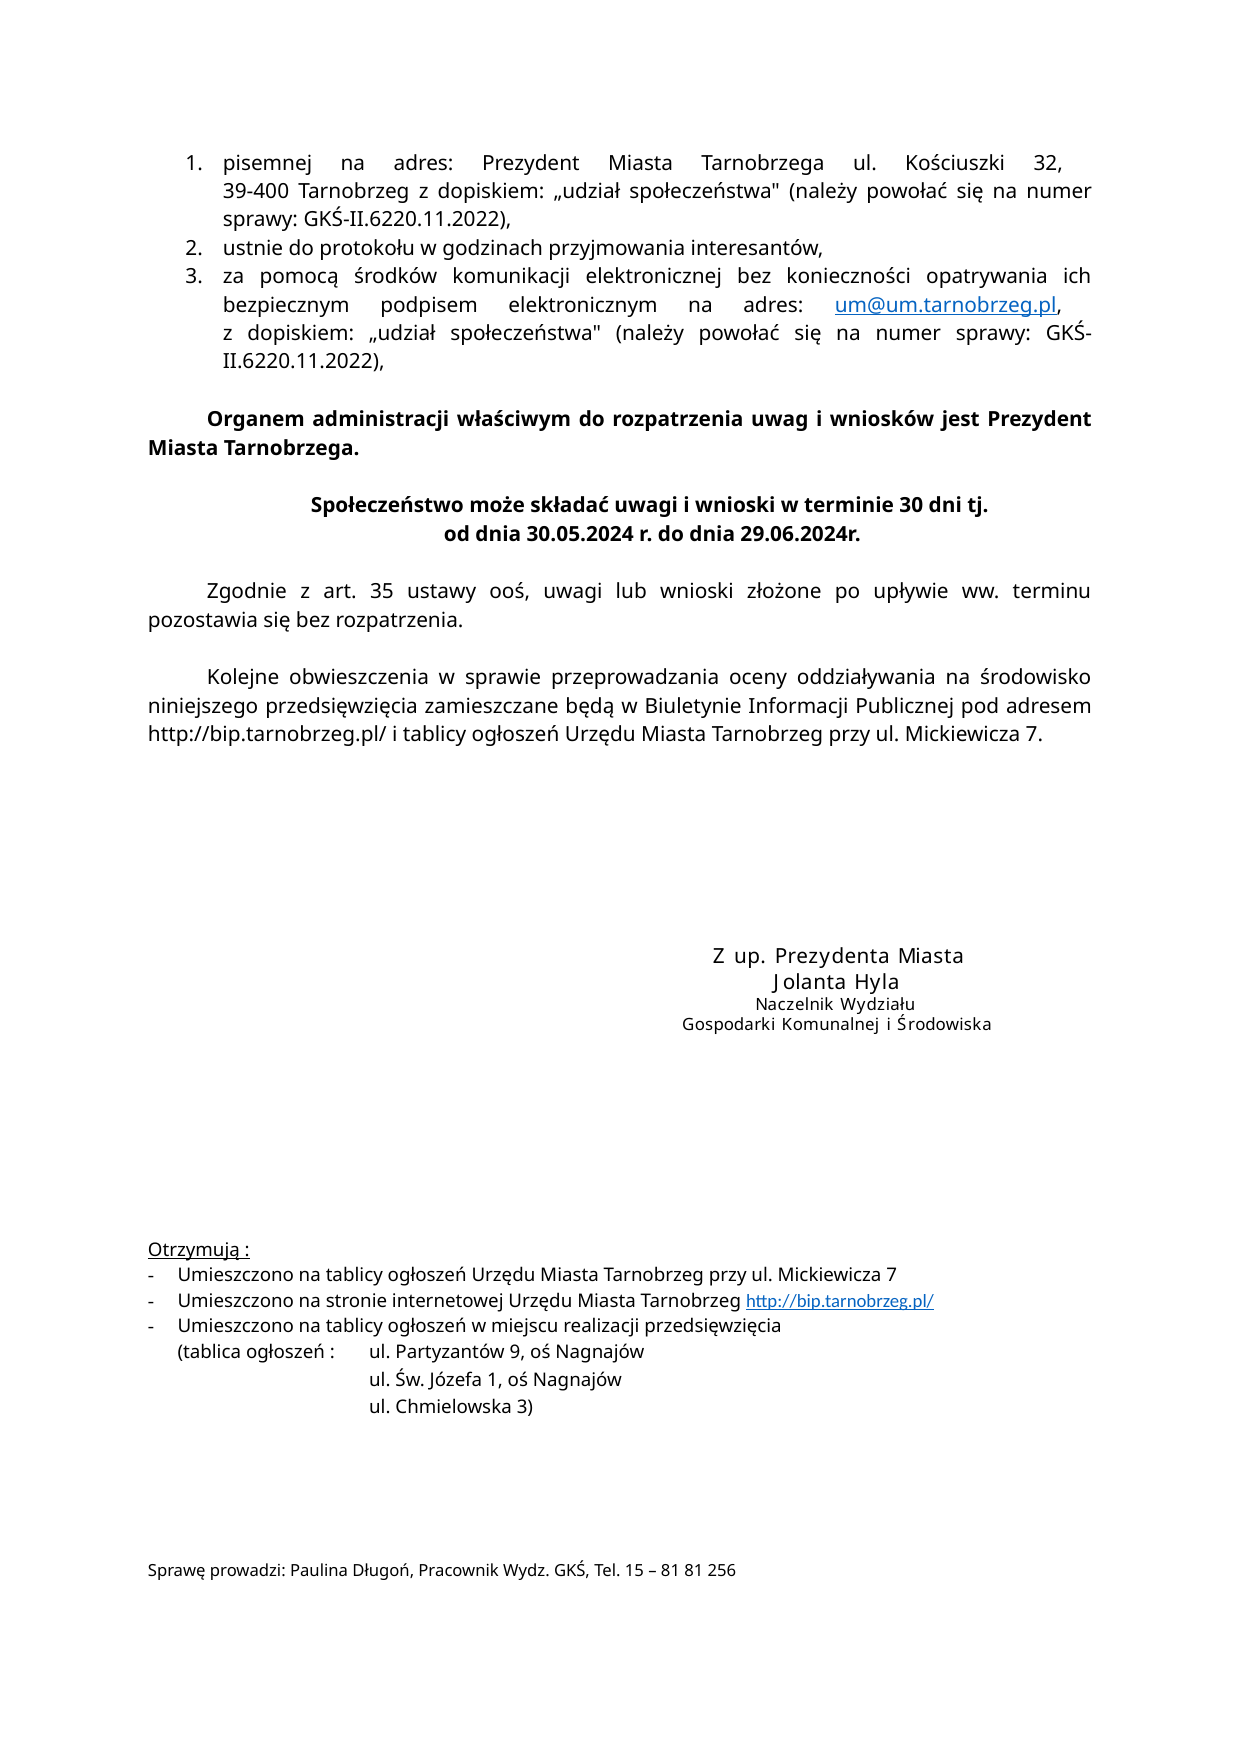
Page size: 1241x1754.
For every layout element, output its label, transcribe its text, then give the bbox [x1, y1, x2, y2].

list Umieszczono na tablicy ogłoszeń Urzędu Miasta Tarnobrzeg przy ul. Mickiewicza 7 [148, 1262, 1093, 1287]
list Umieszczono na tablicy ogłoszeń w miejscu realizacji przedsięwzięcia [148, 1313, 1093, 1338]
list za pomocą środków komunikacji elektronicznej bez konieczności opatrywania ich bezpiecznym podpisem elektronicznym na adres: um@um.tarnobrzeg.pl, z dopiskiem: „udział społeczeństwa" (należy powołać się na numer sprawy: GKŚ-II.6220.11.2022), [185, 261, 1093, 375]
text Kolejne obwieszczenia w sprawie przeprowadzania oceny oddziaływania na środowisko niniejszego przedsięwzięcia zamieszczane będą w Biuletynie Informacji Publicznej pod adresem http://bip.tarnobrzeg.pl/ i tablicy ogłoszeń Urzędu Miasta Tarnobrzeg przy ul. Mickiewicza 7. [148, 662, 1093, 748]
text Otrzymują : [148, 1236, 1093, 1262]
text Społeczeństwo może składać uwagi i wnioski w terminie 30 dni tj. [148, 490, 1093, 519]
text Zgodnie z art. 35 ustawy ooś, uwagi lub wnioski złożone po upływie ww. terminu pozostawia się bez rozpatrzenia. [148, 576, 1093, 633]
text (tablica ogłoszeń : ul. Partyzantów 9, oś Nagnajów [177, 1338, 1093, 1364]
list ustnie do protokołu w godzinach przyjmowania interesantów, [185, 233, 1093, 261]
text ul. Św. Józefa 1, oś Nagnajów [177, 1366, 1093, 1391]
text ul. Chmielowska 3) [148, 1393, 1093, 1419]
text Organem administracji właściwym do rozpatrzenia uwag i wniosków jest Prezydent Miasta Tarnobrzega. [148, 404, 1093, 461]
text Sprawę prowadzi: Paulina Długoń, Pracownik Wydz. GKŚ, Tel. 15 – 81 81 256 [148, 1558, 1093, 1581]
text od dnia 30.05.2024 r. do dnia 29.06.2024r. [148, 519, 1093, 547]
list Umieszczono na stronie internetowej Urzędu Miasta Tarnobrzeg http://bip.tarnobrzeg.pl/ [148, 1287, 1093, 1313]
list pisemnej na adres: Prezydent Miasta Tarnobrzega ul. Kościuszki 32, 39-400 Tarnobrzeg z dopiskiem: „udział społeczeństwa" (należy powołać się na numer sprawy: GKŚ-II.6220.11.2022), [185, 148, 1093, 233]
